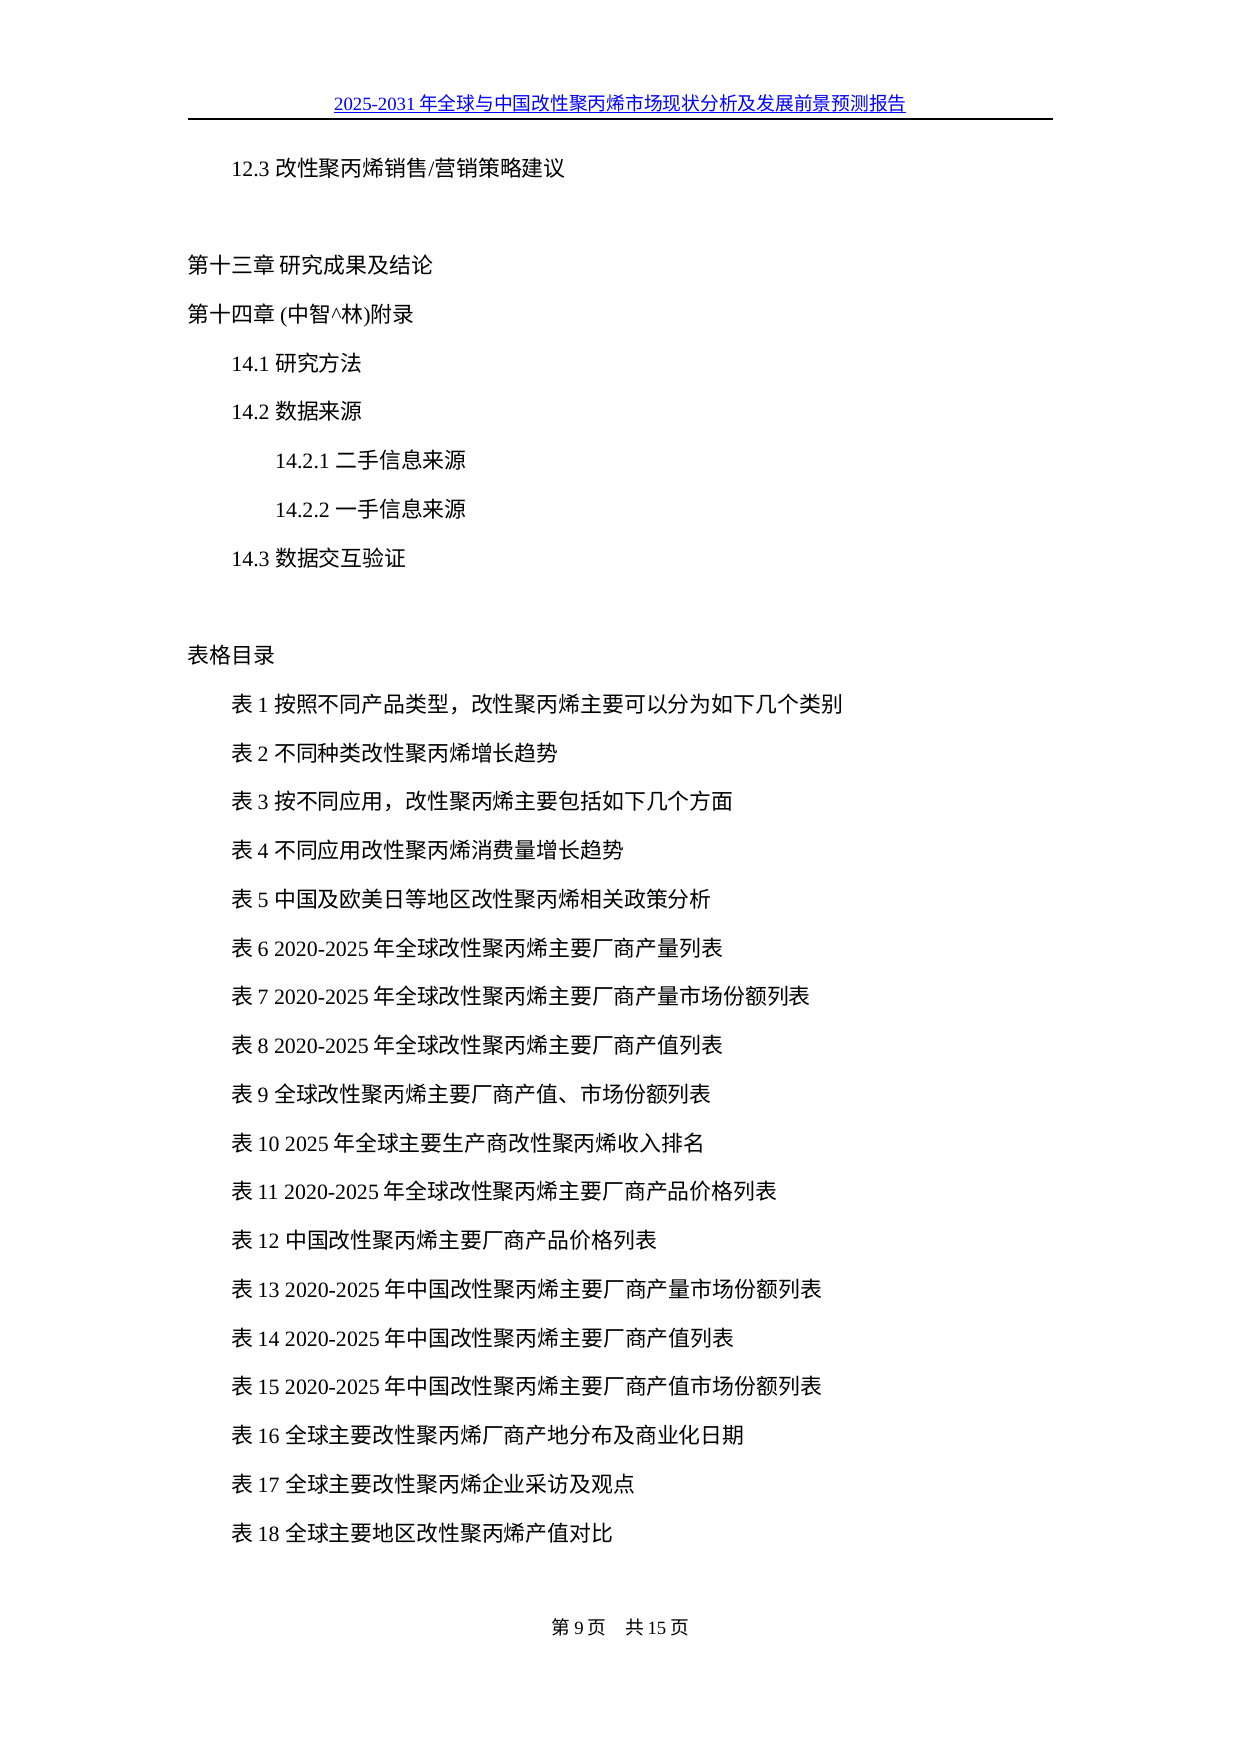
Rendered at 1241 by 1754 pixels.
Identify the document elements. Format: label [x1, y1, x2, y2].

text [187, 150, 1053, 1548]
